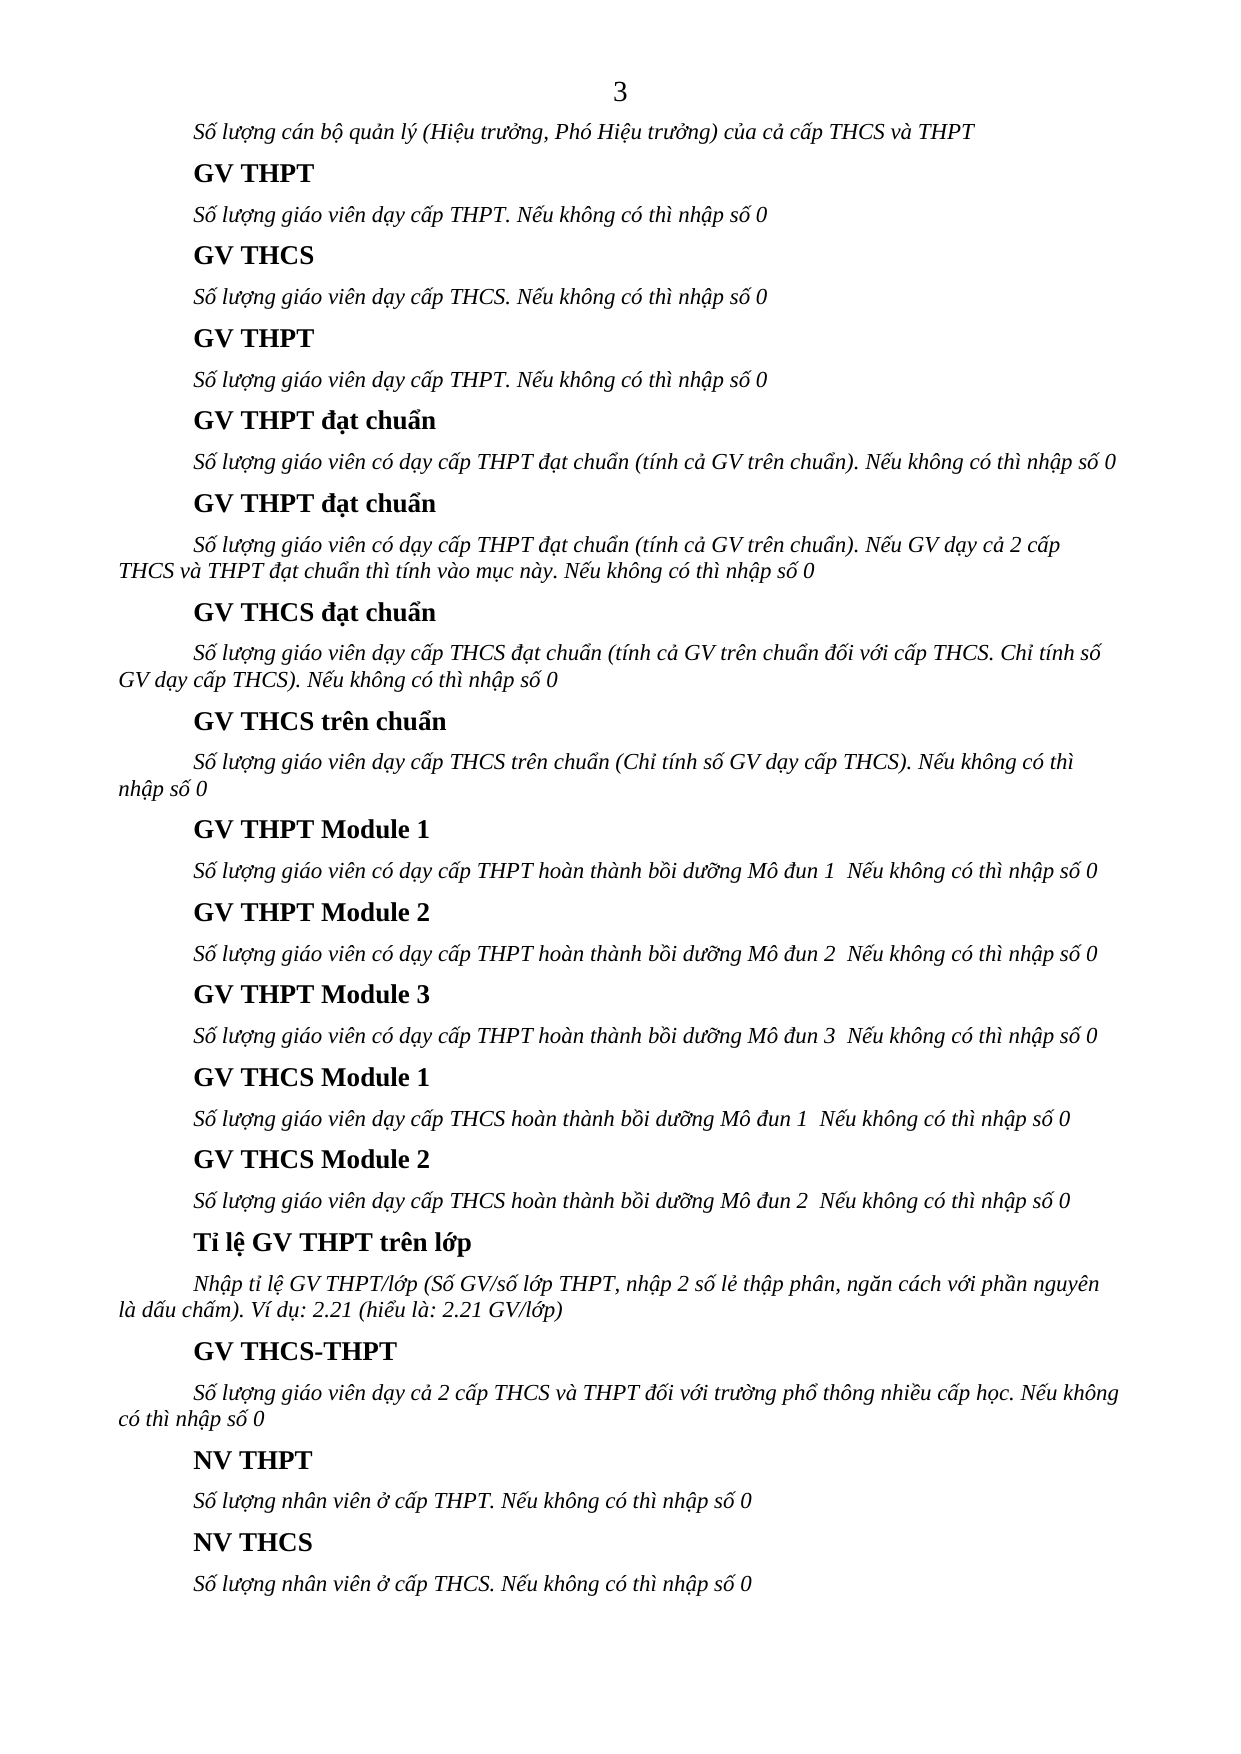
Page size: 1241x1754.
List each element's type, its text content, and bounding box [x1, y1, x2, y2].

text Số lượng giáo viên dạy cả 2 cấp THCS và THPT đối với trường phổ thông nhiều cấp học. Nếu không có thì nhập số 0 [118, 1378, 1122, 1431]
text Số lượng giáo viên có dạy cấp THPT hoàn thành bồi dưỡng Mô đun 2 Nếu không có thì nhập số 0 [118, 940, 1122, 966]
text Số lượng giáo viên dạy cấp THCS hoàn thành bồi dưỡng Mô đun 2 Nếu không có thì nhập số 0 [118, 1187, 1122, 1213]
text Số lượng giáo viên dạy cấp THCS hoàn thành bồi dưỡng Mô đun 1 Nếu không có thì nhập số 0 [118, 1105, 1122, 1131]
text NV THPT [118, 1444, 1122, 1475]
text Số lượng giáo viên dạy cấp THCS trên chuẩn (Chỉ tính số GV dạy cấp THCS). Nếu không có thì nhập số 0 [118, 748, 1122, 801]
text Số lượng nhân viên ở cấp THCS. Nếu không có thì nhập số 0 [118, 1570, 1122, 1596]
text Số lượng nhân viên ở cấp THPT. Nếu không có thì nhập số 0 [118, 1487, 1122, 1514]
text Số lượng cán bộ quản lý (Hiệu trưởng, Phó Hiệu trưởng) của cả cấp THCS và THPT [118, 118, 1122, 144]
text Số lượng giáo viên dạy cấp THCS đạt chuẩn (tính cả GV trên chuẩn đối với cấp THCS. Chỉ tính số GV dạy cấp THCS). Nếu không có thì nhập số 0 [118, 639, 1122, 692]
text Tỉ lệ GV THPT trên lớp [118, 1226, 1122, 1257]
text GV THPT Module 2 [118, 896, 1122, 927]
text GV THCS trên chuẩn [118, 705, 1122, 736]
text GV THPT đạt chuẩn [118, 404, 1122, 436]
text GV THCS Module 1 [118, 1061, 1122, 1092]
text GV THPT [118, 322, 1122, 353]
text NV THCS [118, 1526, 1122, 1557]
text GV THCS đạt chuẩn [118, 596, 1122, 627]
text Số lượng giáo viên có dạy cấp THPT đạt chuẩn (tính cả GV trên chuẩn). Nếu không có thì nhập số 0 [118, 448, 1122, 474]
text Số lượng giáo viên dạy cấp THPT. Nếu không có thì nhập số 0 [118, 201, 1122, 227]
text GV THCS [118, 239, 1122, 271]
text Số lượng giáo viên dạy cấp THPT. Nếu không có thì nhập số 0 [118, 366, 1122, 392]
text GV THPT đạt chuẩn [118, 487, 1122, 518]
text GV THCS Module 2 [118, 1143, 1122, 1175]
text Nhập tỉ lệ GV THPT/lớp (Số GV/số lớp THPT, nhập 2 số lẻ thập phân, ngăn cách với phần nguyên là dấu chấm). Ví dụ: 2.21 (hiểu là: 2.21 GV/lớp) [118, 1270, 1122, 1322]
text GV THPT Module 3 [118, 978, 1122, 1010]
text Số lượng giáo viên có dạy cấp THPT hoàn thành bồi dưỡng Mô đun 3 Nếu không có thì nhập số 0 [118, 1022, 1122, 1048]
text Số lượng giáo viên dạy cấp THCS. Nếu không có thì nhập số 0 [118, 283, 1122, 309]
text GV THPT Module 1 [118, 813, 1122, 845]
text GV THPT [118, 157, 1122, 188]
text Số lượng giáo viên có dạy cấp THPT hoàn thành bồi dưỡng Mô đun 1 Nếu không có thì nhập số 0 [118, 857, 1122, 883]
text Số lượng giáo viên có dạy cấp THPT đạt chuẩn (tính cả GV trên chuẩn). Nếu GV dạy cả 2 cấp THCS và THPT đạt chuẩn thì tính vào mục này. Nếu không có thì nhập số 0 [118, 531, 1122, 583]
text GV THCS-THPT [118, 1335, 1122, 1366]
